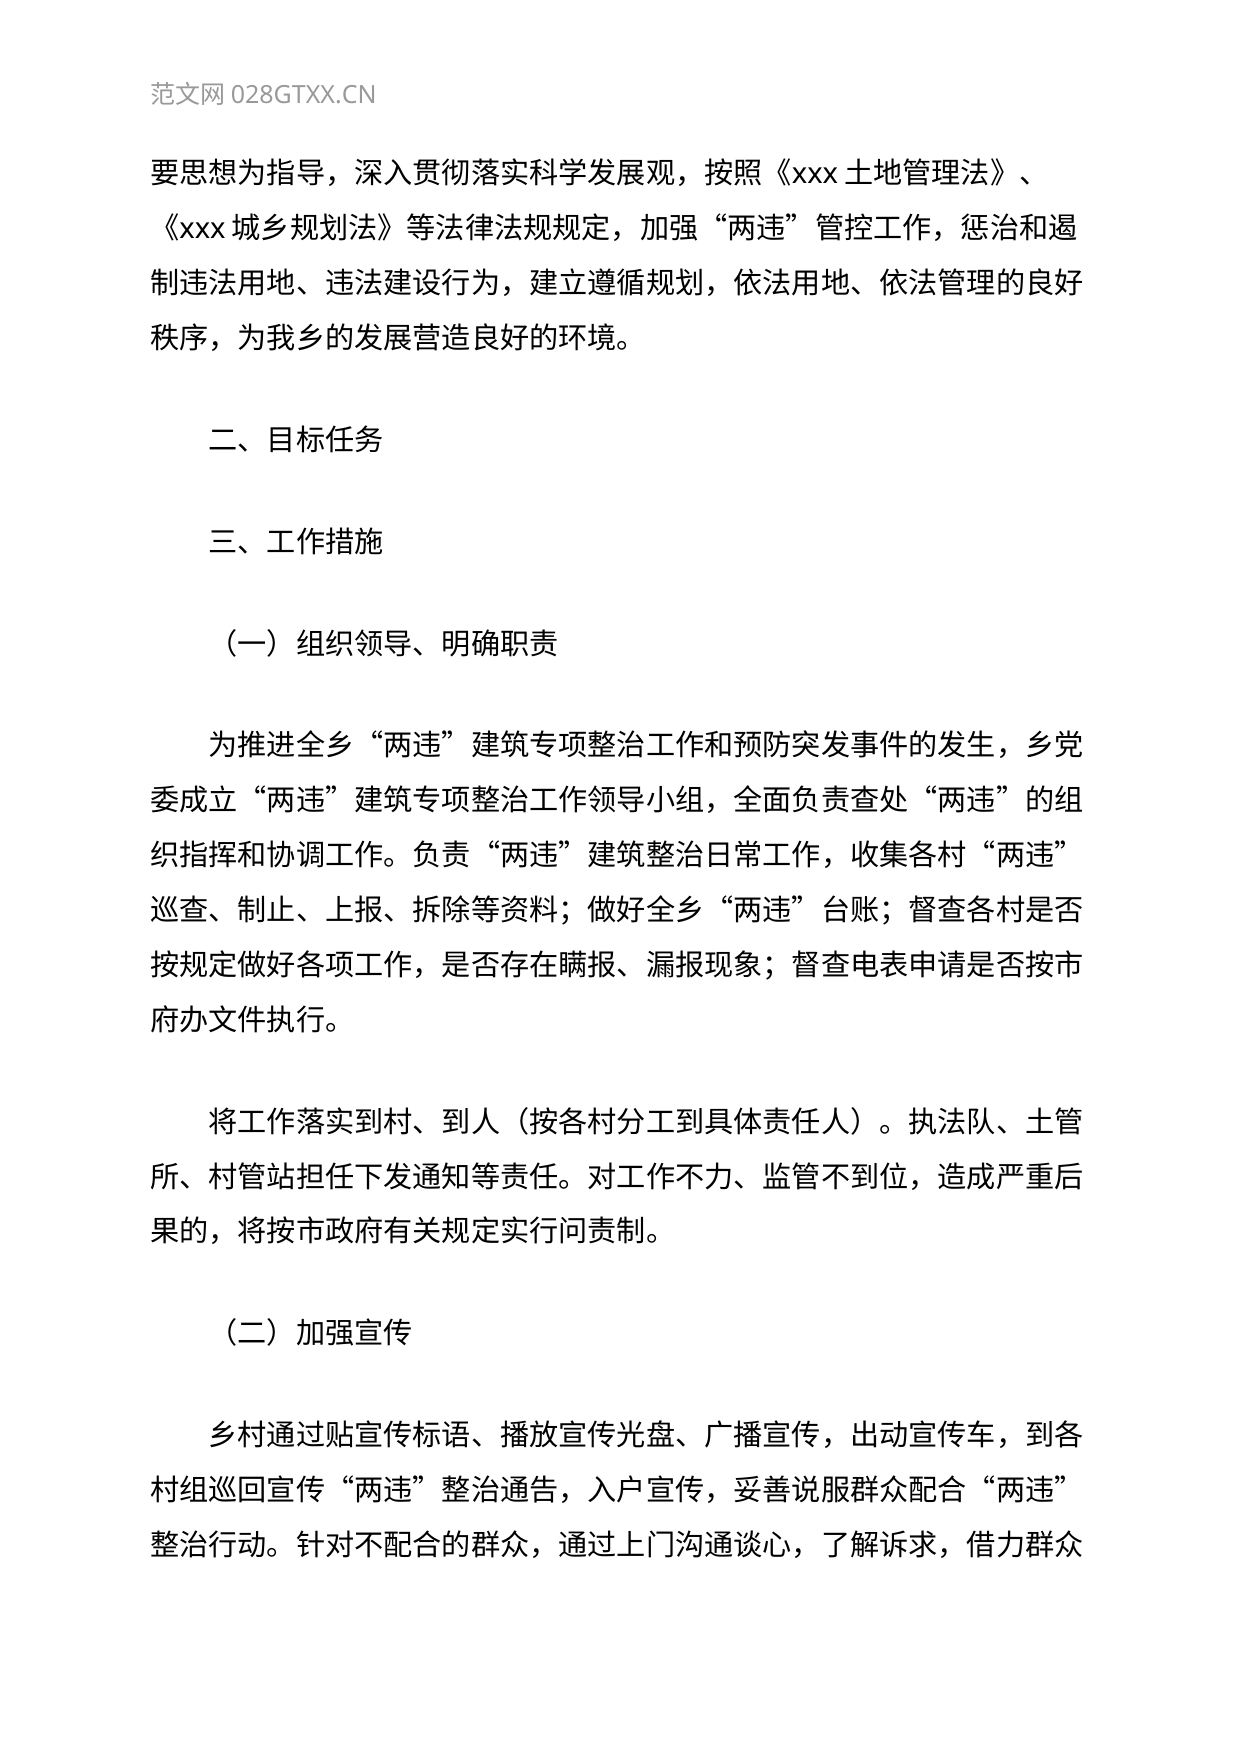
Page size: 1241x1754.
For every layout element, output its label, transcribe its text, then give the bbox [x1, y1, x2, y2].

text 为推进全乡“两违”建筑专项整治工作和预防突发事件的发生，乡党委成立“两违”建筑专项整治工作领导小组，全面负责查处“两违”的组织指挥和协调工作。负责“两违”建筑整治日常工作，收集各村“两违”巡查、制止、上报、拆除等资料；做好全乡“两违”台账；督查各村是否按规定做好各项工作，是否存在瞒报、漏报现象；督查电表申请是否按市府办文件执行。 [150, 722, 1090, 1039]
text 三、工作措施 [150, 518, 1090, 561]
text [150, 150, 1090, 357]
text （一）组织领导、明确职责 [150, 620, 1090, 662]
text 将工作落实到村、到人（按各村分工到具体责任人）。执法队、土管所、村管站担任下发通知等责任。对工作不力、监管不到位，造成严重后果的，将按市政府有关规定实行问责制。 [150, 1098, 1090, 1250]
text （二）加强宣传 [150, 1310, 1090, 1352]
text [150, 1412, 1090, 1564]
text 二、目标任务 [150, 417, 1090, 459]
